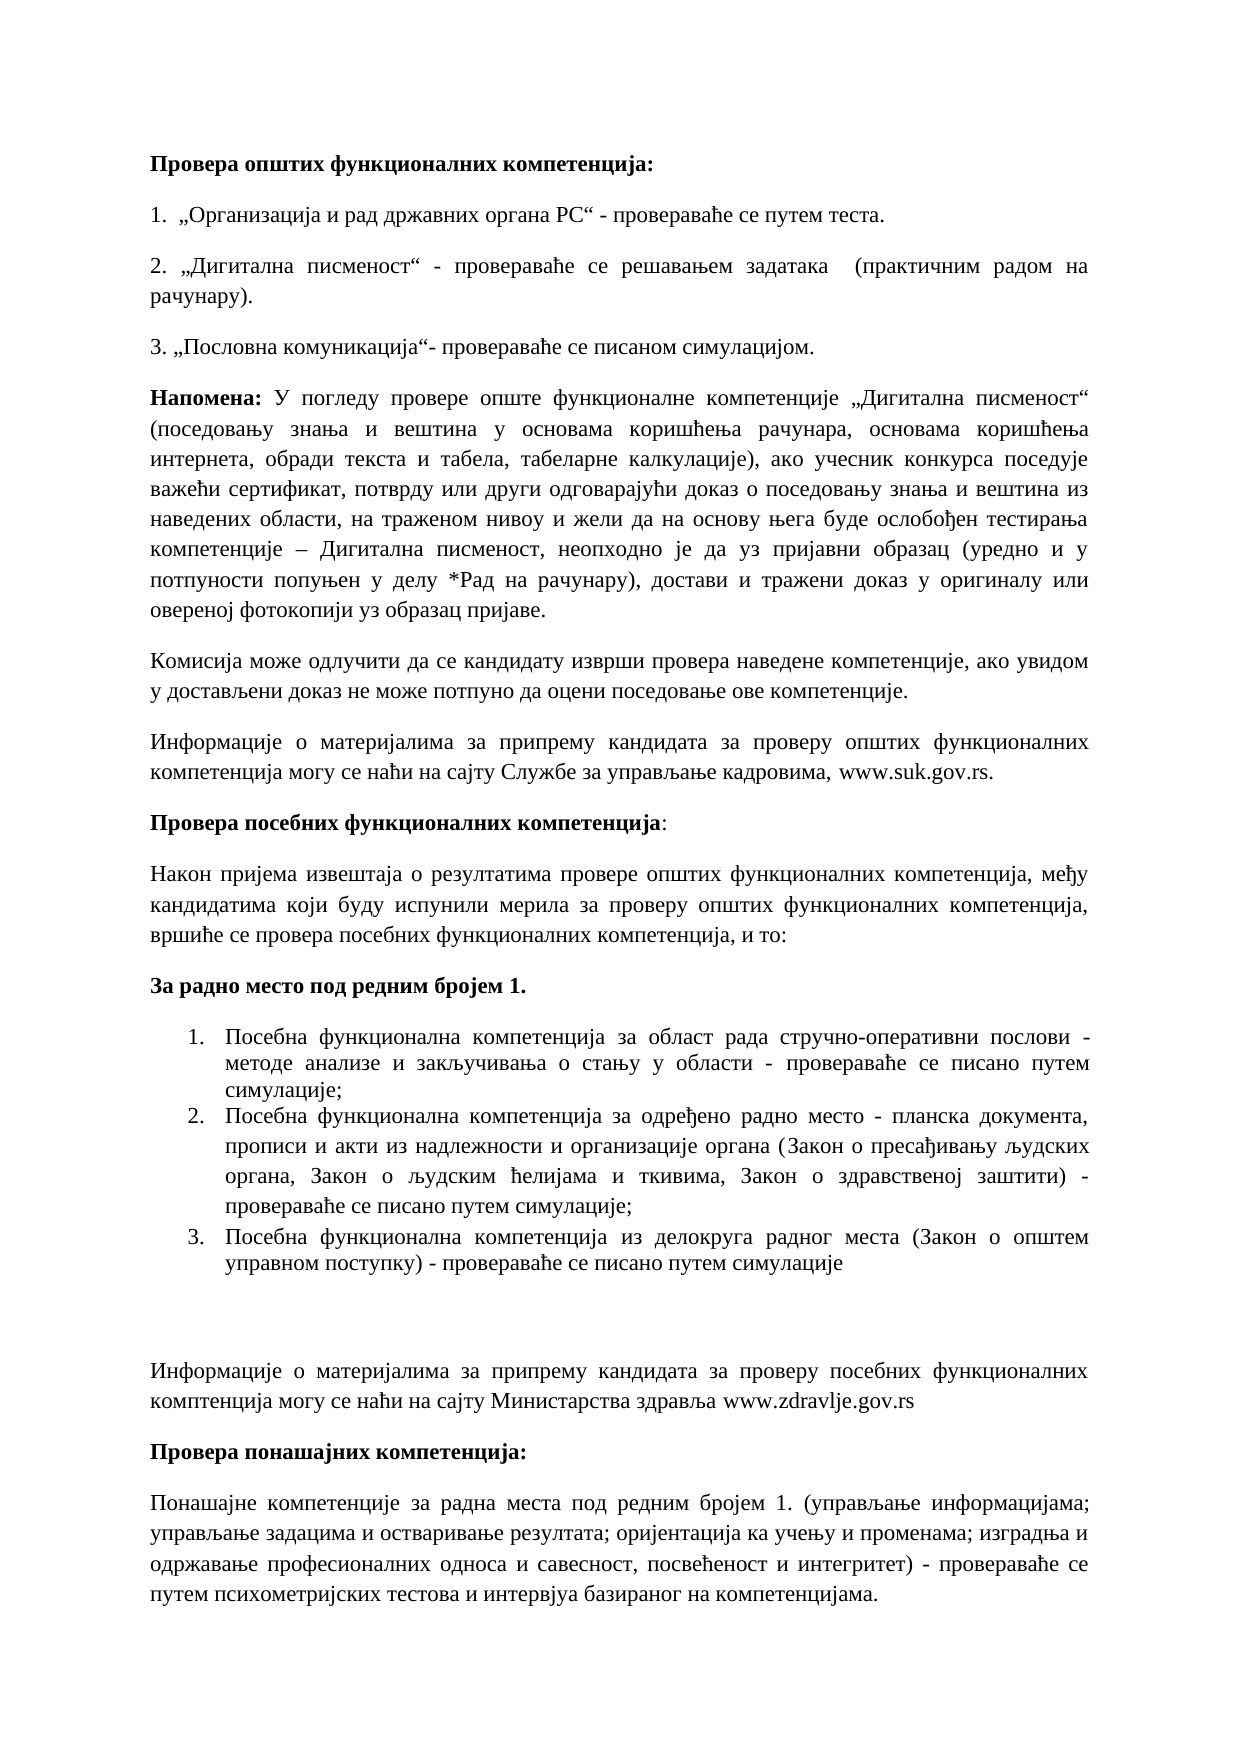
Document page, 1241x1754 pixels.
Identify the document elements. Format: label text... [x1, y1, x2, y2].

text Провера општих функционалних компетенција: [150, 150, 1090, 176]
text За радно место под редним бројем 1. [150, 972, 1090, 998]
text 1. „Организација и рад државних органа РС“ - провераваће се путем теста. [150, 201, 1090, 227]
text Након пријема извештаја о резултатима провере општих функционалних компетенција, међу кандидатима који буду испунили мерила за проверу општих функционалних компетенција, вршиће се провера посебних функционалних компетенција, и то: [150, 860, 1090, 947]
text Понашајне компетенције за радна места под редним бројем 1. (управљање информацијама; управљање задацима и остваривање резултата; оријентација ка учењу и променама; изградња и одржавање професионалних односа и савесност, посвећеност и интегритет) - провераваће се путем психометријских тестова и интервјуа базираног на компетенцијама. [150, 1489, 1090, 1606]
text Напомена: У погледу провере опште функционалне компетенције „Дигитална писменост“ (поседовању знања и вештина у основама коришћења рачунара, основама коришћења интернета, обради текста и табела, табеларне калкулације), ако учесник конкурса поседује важећи сертификат, потврду или други одговарајући доказ о поседовању знања и вештина из наведених области, на траженом нивоу и жели да на основу њега буде ослобођен тестирања компетенције – Дигитална писменост, неопходно је да уз пријавни образац (уредно и у потпуности попуњен у делу *Рад на рачунару), достави и тражени доказ у оригиналу или овереној фотокопији уз образац пријаве. [150, 384, 1090, 622]
text Информације о материјалима за припрему кандидата за проверу посебних функционалних комптенција могу се наћи на сајту Министарства здравља www.zdravlje.gov.rs [150, 1357, 1090, 1413]
text Информације o материјалимa за припрему кандидата за проверу општих функционалних компетенција могу се наћи на сајту Службе за управљање кадровима, www.suk.gov.rs. [150, 728, 1090, 785]
text Комисија може одлучити да се кандидату изврши провера наведене компетенције, ако увидом у достављени доказ не може потпуно да оцени поседовање ове компетенције. [150, 647, 1090, 703]
list Посебна функционална компетенција за одређено радно место - планска документа, прописи и акти из надлежности и организације органа (Закон о пресађивању људских органа, Закон о људским ћелијама и ткивима, Закон о здравственој заштити) - провераваће се писано путем симулације; [187, 1102, 1090, 1219]
list Посебна функционална компетенција из делокруга радног места (Закон о општем управном поступку) - провераваће се писано путем симулације [187, 1223, 1090, 1276]
text 3. „Пословна комуникација“- провераваће се писаном симулацијом. [150, 333, 1090, 360]
list Посебна функционална компетенција за област рада стручно-оперативни послови - методе анализе и закључивања о стању у области - провераваће се писано путем симулације; [187, 1023, 1090, 1102]
text Провера посебних функционалних компетенција: [150, 809, 1090, 836]
text Провера понашајних компетенција: [150, 1438, 1090, 1464]
text 2. „Дигитална писменост“ - провераваће се решавањем задатака (практичним радом на рачунару). [150, 252, 1090, 309]
